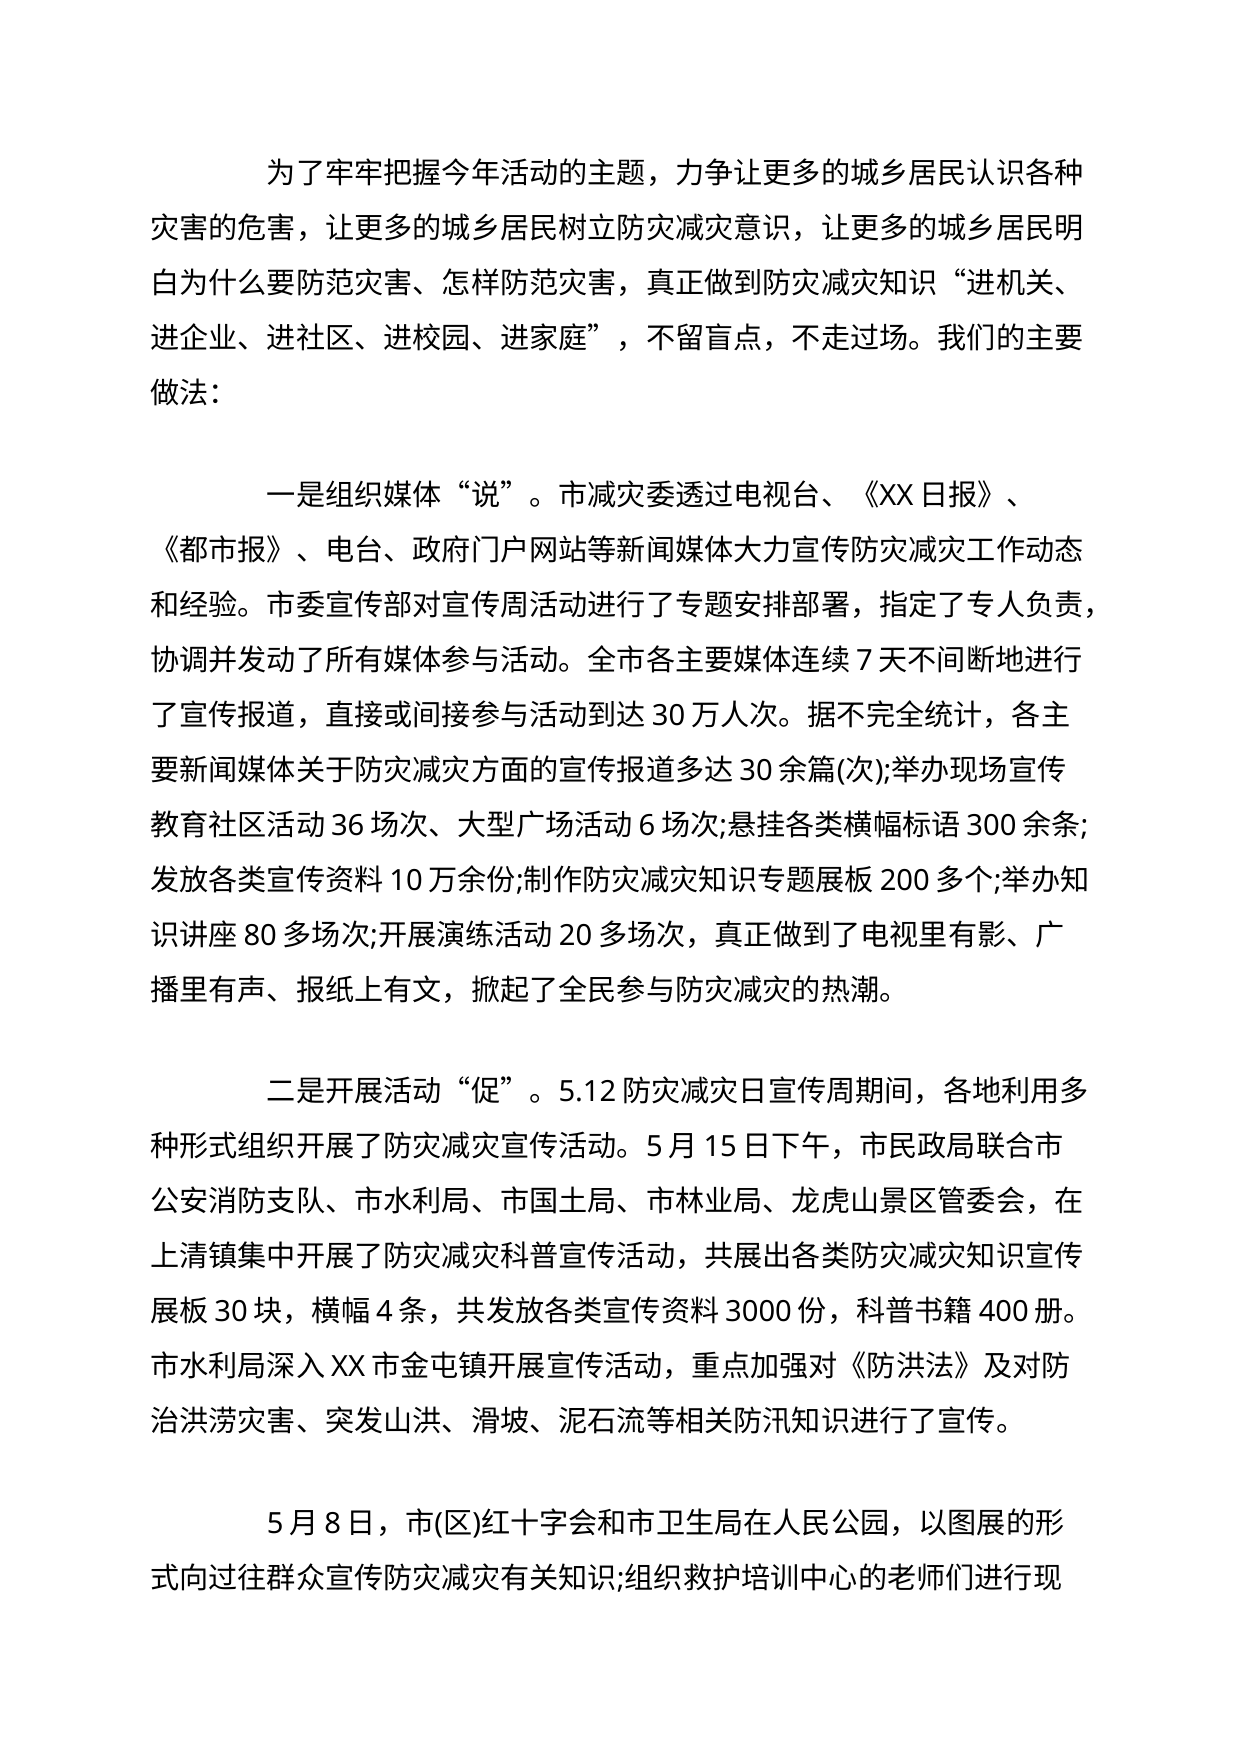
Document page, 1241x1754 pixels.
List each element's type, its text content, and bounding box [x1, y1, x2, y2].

text 一是组织媒体“说”。市减灾委透过电视台、《XX日报》、《都市报》、电台、政府门户网站等新闻媒体大力宣传防灾减灾工作动态和经验。市委宣传部对宣传周活动进行了专题安排部署，指定了专人负责，协调并发动了所有媒体参与活动。全市各主要媒体连续7天不间断地进行了宣传报道，直接或间接参与活动到达30万人次。据不完全统计，各主要新闻媒体关于防灾减灾方面的宣传报道多达30余篇(次);举办现场宣传教育社区活动36场次、大型广场活动6场次;悬挂各类横幅标语300余条;发放各类宣传资料10万余份;制作防灾减灾知识专题展板200多个;举办知识讲座80多场次;开展演练活动20多场次，真正做到了电视里有影、广播里有声、报纸上有文，掀起了全民参与防灾减灾的热潮。 [150, 471, 1090, 1008]
text 二是开展活动“促”。5.12防灾减灾日宣传周期间，各地利用多种形式组织开展了防灾减灾宣传活动。5月15日下午，市民政局联合市公安消防支队、市水利局、市国土局、市林业局、龙虎山景区管委会，在上清镇集中开展了防灾减灾科普宣传活动，共展出各类防灾减灾知识宣传展板30块，横幅4条，共发放各类宣传资料3000份，科普书籍400册。市水利局深入XX市金屯镇开展宣传活动，重点加强对《防洪法》及对防治洪涝灾害、突发山洪、滑坡、泥石流等相关防汛知识进行了宣传。 [150, 1068, 1090, 1440]
text 为了牢牢把握今年活动的主题，力争让更多的城乡居民认识各种灾害的危害，让更多的城乡居民树立防灾减灾意识，让更多的城乡居民明白为什么要防范灾害、怎样防范灾害，真正做到防灾减灾知识“进机关、进企业、进社区、进校园、进家庭”，不留盲点，不走过场。我们的主要做法： [150, 150, 1090, 412]
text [150, 1499, 1090, 1597]
